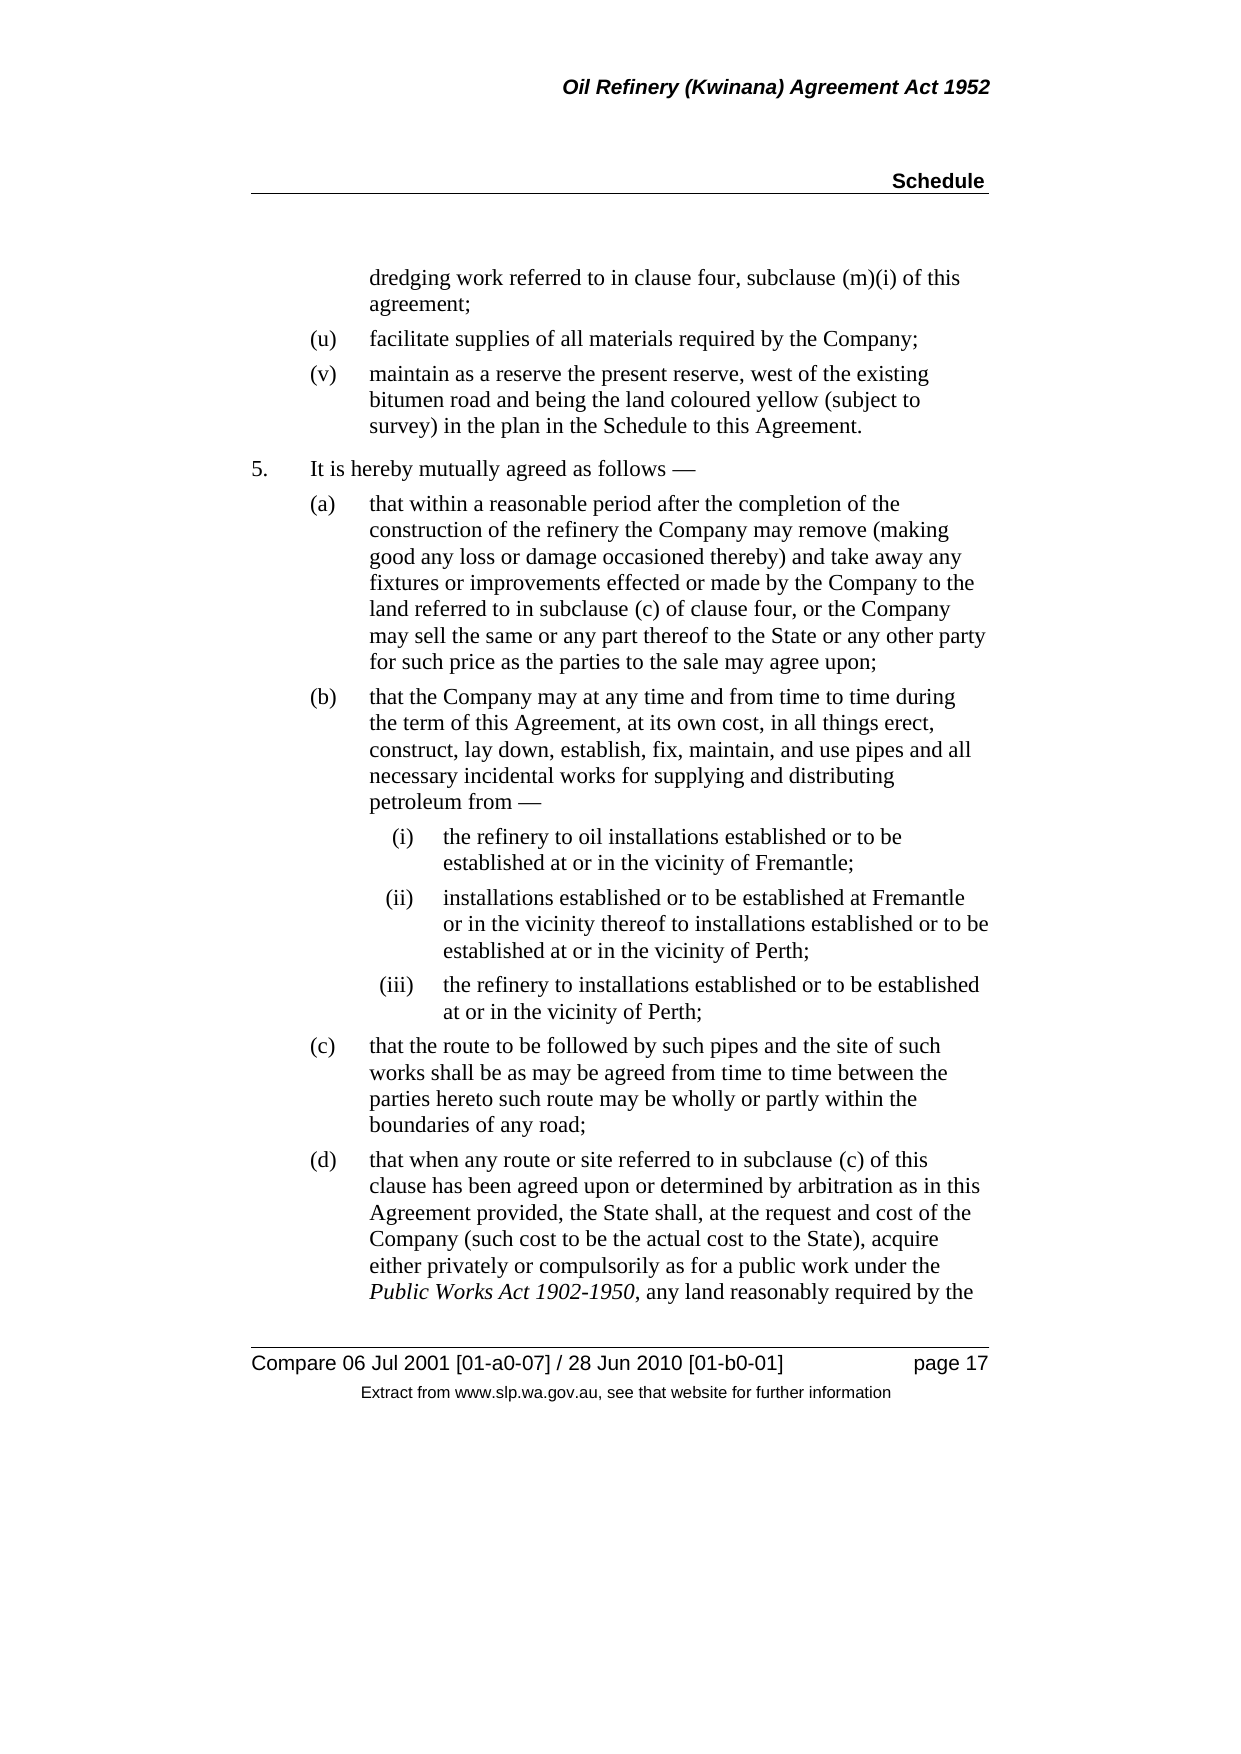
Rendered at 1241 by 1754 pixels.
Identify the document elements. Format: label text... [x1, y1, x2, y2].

text (v) maintain as a reserve the present reserve, west of the existing bitumen road and being the land coloured yellow (subject to survey) in the plan in the Schedule to this Agreement. [251, 360, 989, 439]
text (b) that the Company may at any time and from time to time during the term of this Agreement, at its own cost, in all things erect, construct, lay down, establish, fix, maintain, and use pipes and all necessary incidental works for supplying and distributing petroleum from — [251, 683, 989, 815]
text (iii) the refinery to installations established or to be established at or in the vicinity of Perth; [251, 971, 989, 1024]
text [251, 1146, 989, 1304]
text (ii) installations established or to be established at Fremantle or in the vicinity thereof to installations established or to be established at or in the vicinity of Perth; [251, 884, 989, 963]
text (a) that within a reasonable period after the completion of the construction of the refinery the Company may remove (making good any loss or damage occasioned thereby) and take away any fixtures or improvements effected or made by the Company to the land referred to in subclause (c) of clause four, or the Company may sell the same or any part thereof to the State or any other party for such price as the parties to the sale may agree upon; [251, 490, 989, 674]
text (i) the refinery to oil installations established or to be established at or in the vicinity of Fremantle; [251, 823, 989, 876]
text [251, 264, 989, 317]
text (u) facilitate supplies of all materials required by the Company; [251, 325, 989, 351]
text (c) that the route to be followed by such pipes and the site of such works shall be as may be agreed from time to time between the parties hereto such route may be wholly or partly within the boundaries of any road; [251, 1032, 989, 1138]
text 5. It is hereby mutually agreed as follows — [251, 455, 989, 482]
